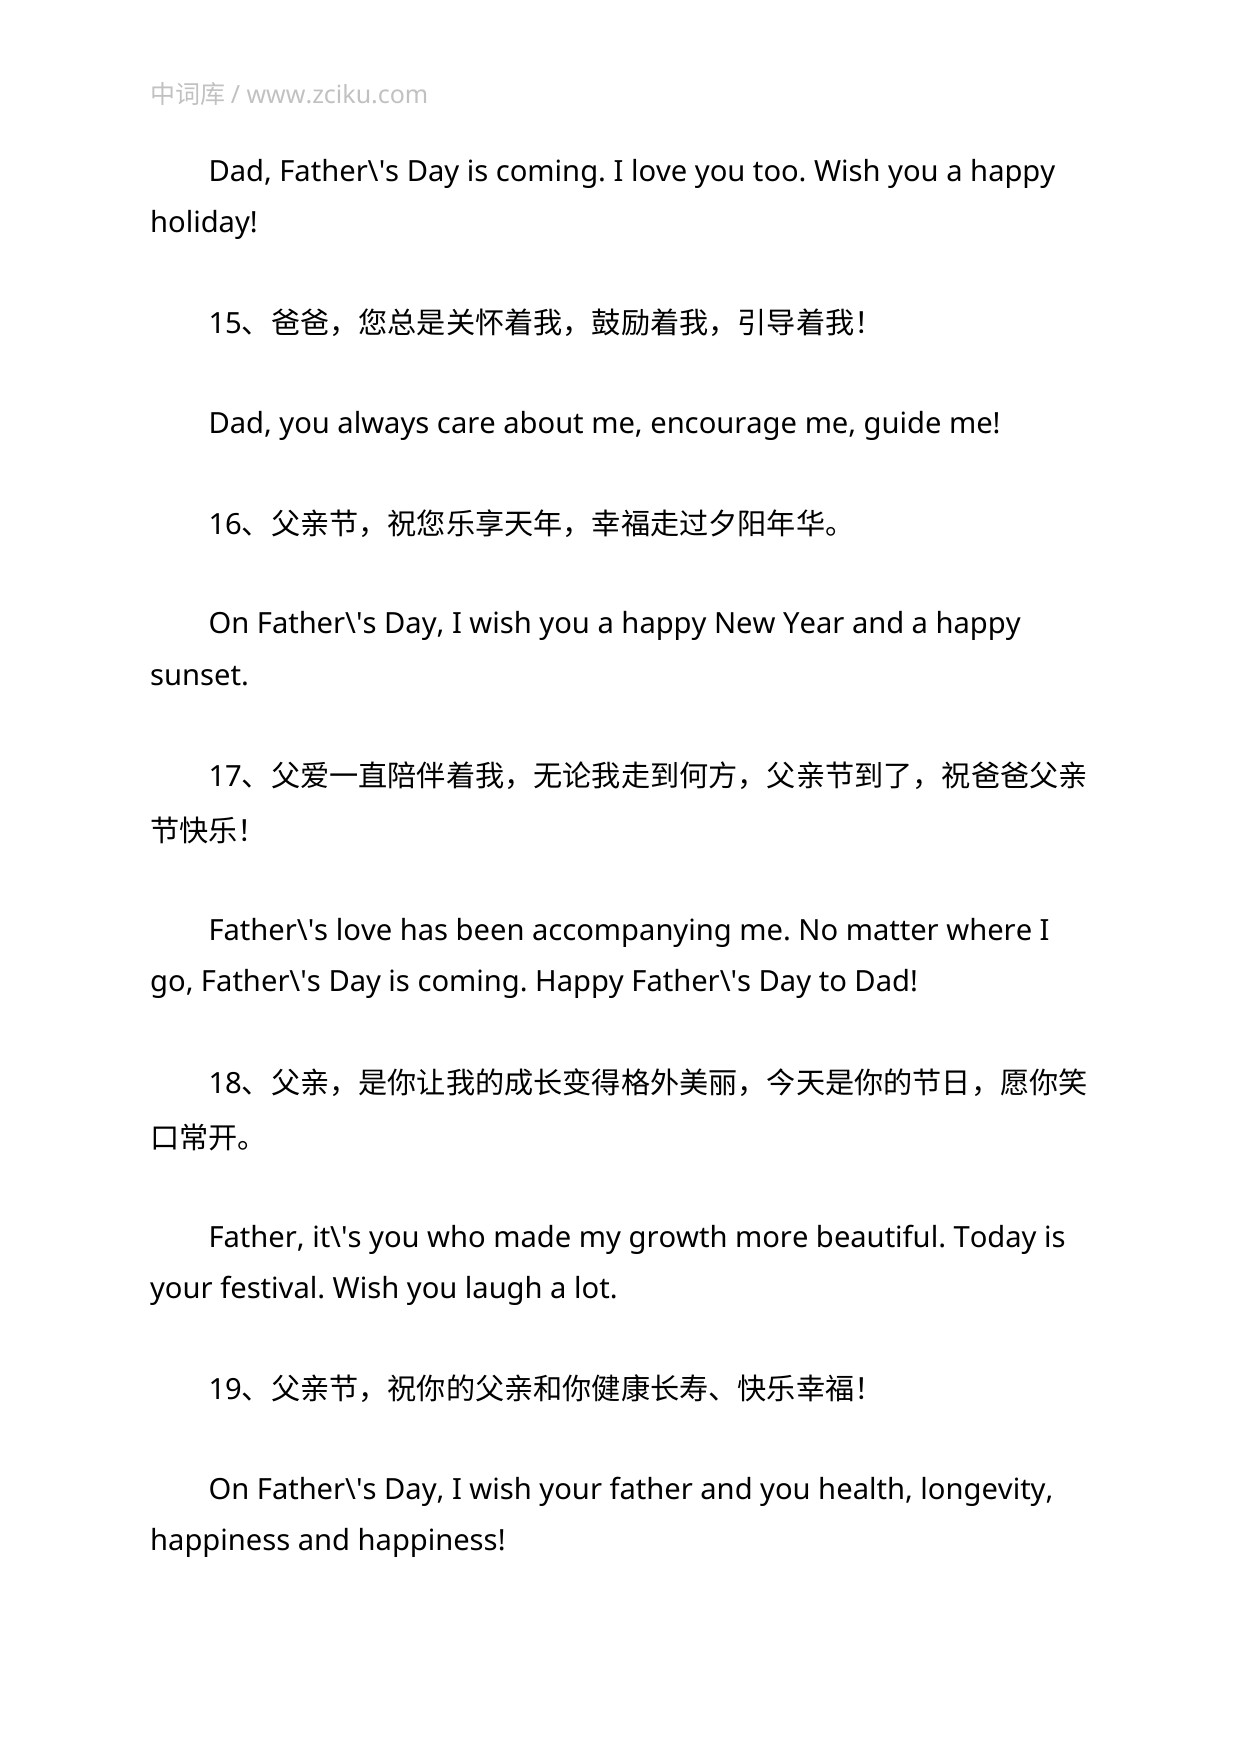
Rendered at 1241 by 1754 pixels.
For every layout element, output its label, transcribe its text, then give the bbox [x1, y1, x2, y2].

text 17、父爱一直陪伴着我，无论我走到何方，父亲节到了，祝爸爸父亲节快乐！ [150, 752, 1090, 850]
text 16、父亲节，祝您乐享天年，幸福走过夕阳年华。 [150, 500, 1090, 543]
text On Father\'s Day, I wish you a happy New Year and a happy sunset. [150, 602, 1090, 694]
text 19、父亲节，祝你的父亲和你健康长寿、快乐幸福！ [150, 1366, 1090, 1408]
text 15、爸爸，您总是关怀着我，鼓励着我，引导着我！ [150, 300, 1090, 342]
text Father\'s love has been accompanying me. No matter where I go, Father\'s Day is coming. Happy Father\'s Day to Dad! [150, 909, 1090, 1000]
text Father, it\'s you who made my growth more beautiful. Today is your festival. Wish you laugh a lot. [150, 1216, 1090, 1307]
text On Father\'s Day, I wish your father and you health, longevity, happiness and happiness! [150, 1468, 1090, 1559]
text Dad, you always care about me, encourage me, guide me! [150, 402, 1090, 442]
text Dad, Father\'s Day is coming. I love you too. Wish you a happy holiday! [150, 150, 1090, 241]
text 18、父亲，是你让我的成长变得格外美丽，今天是你的节日，愿你笑口常开。 [150, 1059, 1090, 1156]
